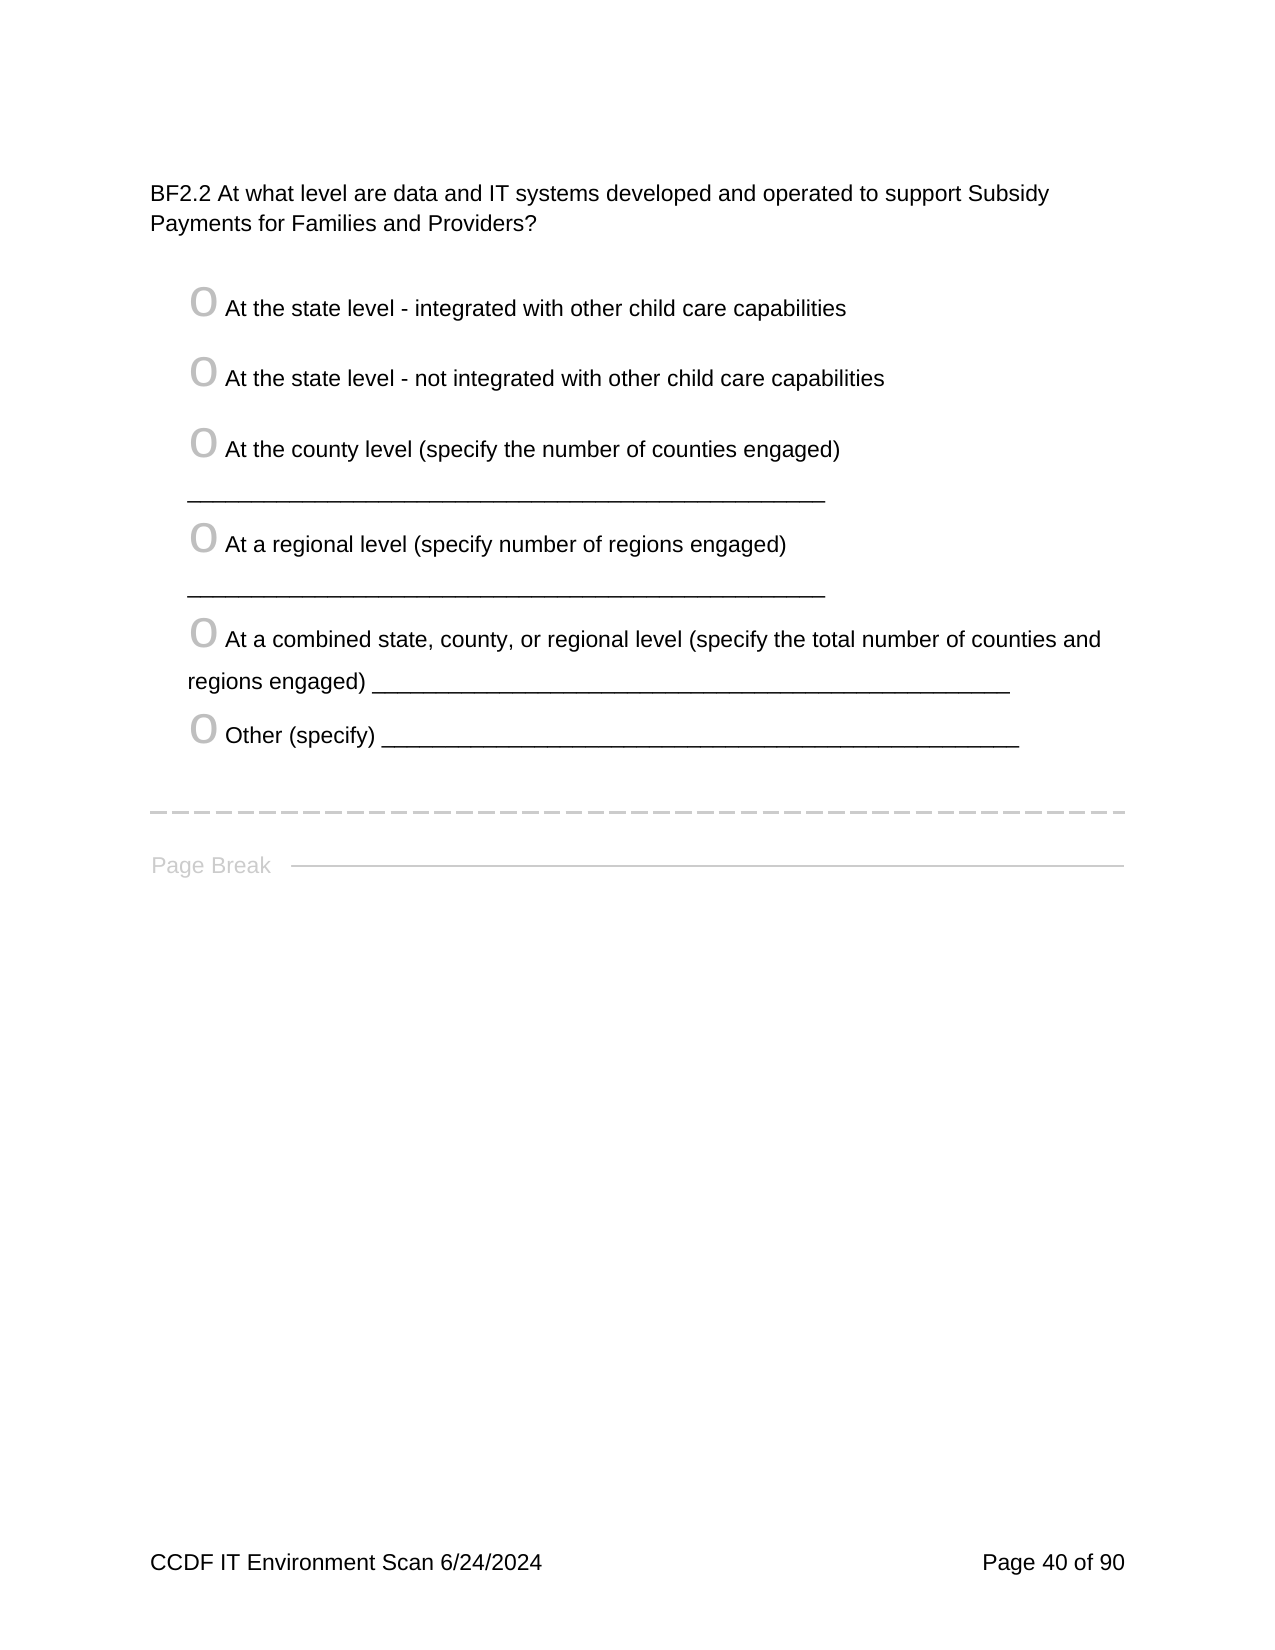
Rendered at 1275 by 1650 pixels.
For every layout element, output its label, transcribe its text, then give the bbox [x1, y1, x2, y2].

table_header Page Break [150, 852, 290, 892]
list At the state level - integrated with other child care capabilities [187, 271, 1125, 332]
list At the state level - not integrated with other child care capabilities [187, 341, 1125, 403]
text BF2.2 At what level are data and IT systems developed and operated to support Subsidy Payments for Families and Providers? [150, 180, 1125, 267]
list At a combined state, county, or regional level (specify the total number of counties and regions engaged) __________________________________________________ [187, 603, 1125, 694]
list At a regional level (specify number of regions engaged) __________________________________________________ [187, 507, 1125, 599]
list Other (specify) __________________________________________________ [187, 698, 1125, 759]
table_header [290, 852, 1125, 892]
list At the county level (specify the number of counties engaged) __________________________________________________ [187, 412, 1125, 503]
